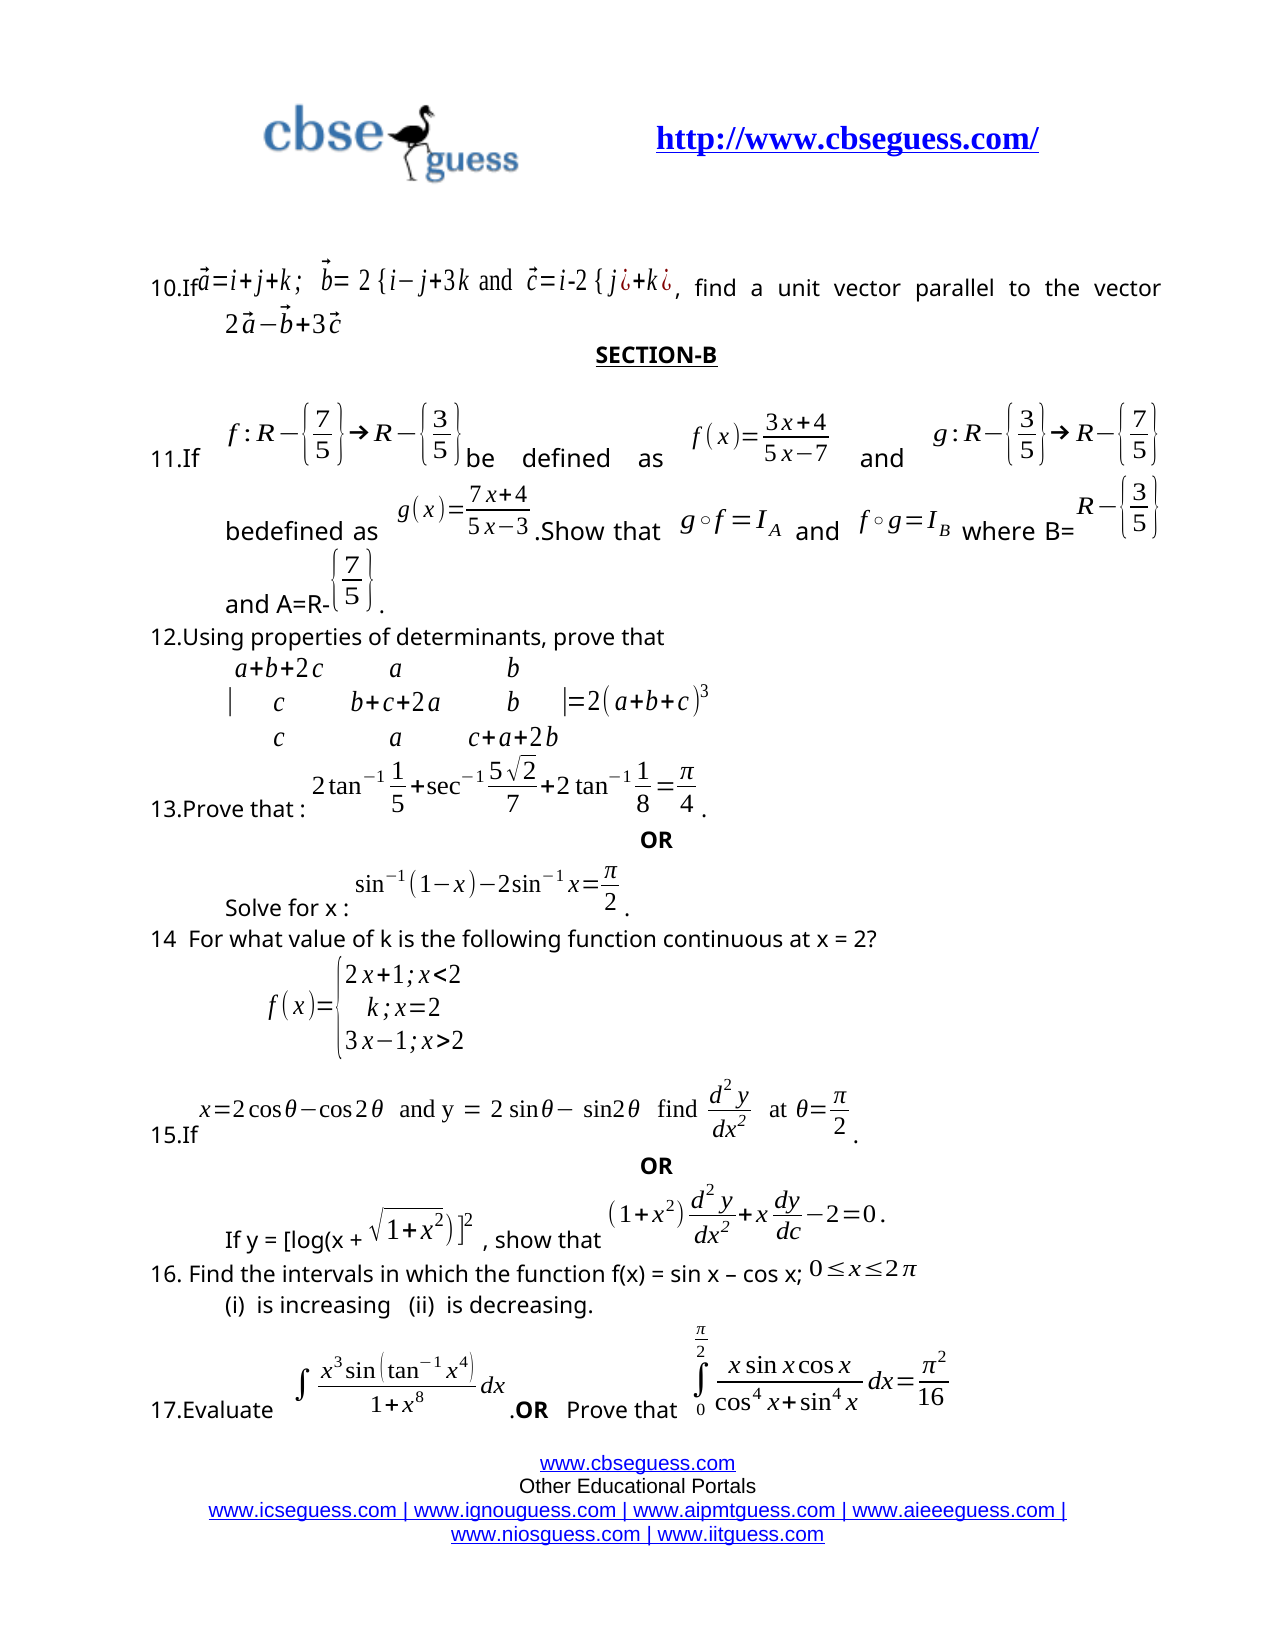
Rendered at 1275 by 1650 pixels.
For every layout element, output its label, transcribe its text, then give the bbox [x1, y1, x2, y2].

text 10.If, find a unit vector parallel to the vector [150, 257, 1162, 339]
text 15.If. [150, 1076, 1162, 1150]
text If y = [log(x + , show that [150, 1181, 1162, 1255]
text OR [150, 1150, 1162, 1181]
text 11.If be defined as and bedefined as .Show that and where B= and A=R-. [150, 402, 1162, 621]
text Solve for x : . [150, 855, 1162, 923]
text SECTION-B [150, 339, 1162, 371]
text 13.Prove that : . [150, 753, 1162, 824]
picture [220, 75, 563, 200]
text 14 For what value of k is the following function continuous at x = 2? [150, 923, 1162, 954]
text 17.Evaluate .OR Prove that [150, 1320, 1162, 1425]
text 16. Find the intervals in which the function f(x) = sin x – cos x; [150, 1255, 1162, 1289]
text 12.Using properties of determinants, prove that [150, 621, 1162, 652]
text OR [150, 824, 1162, 855]
text (i) is increasing (ii) is decreasing. [150, 1289, 1162, 1320]
